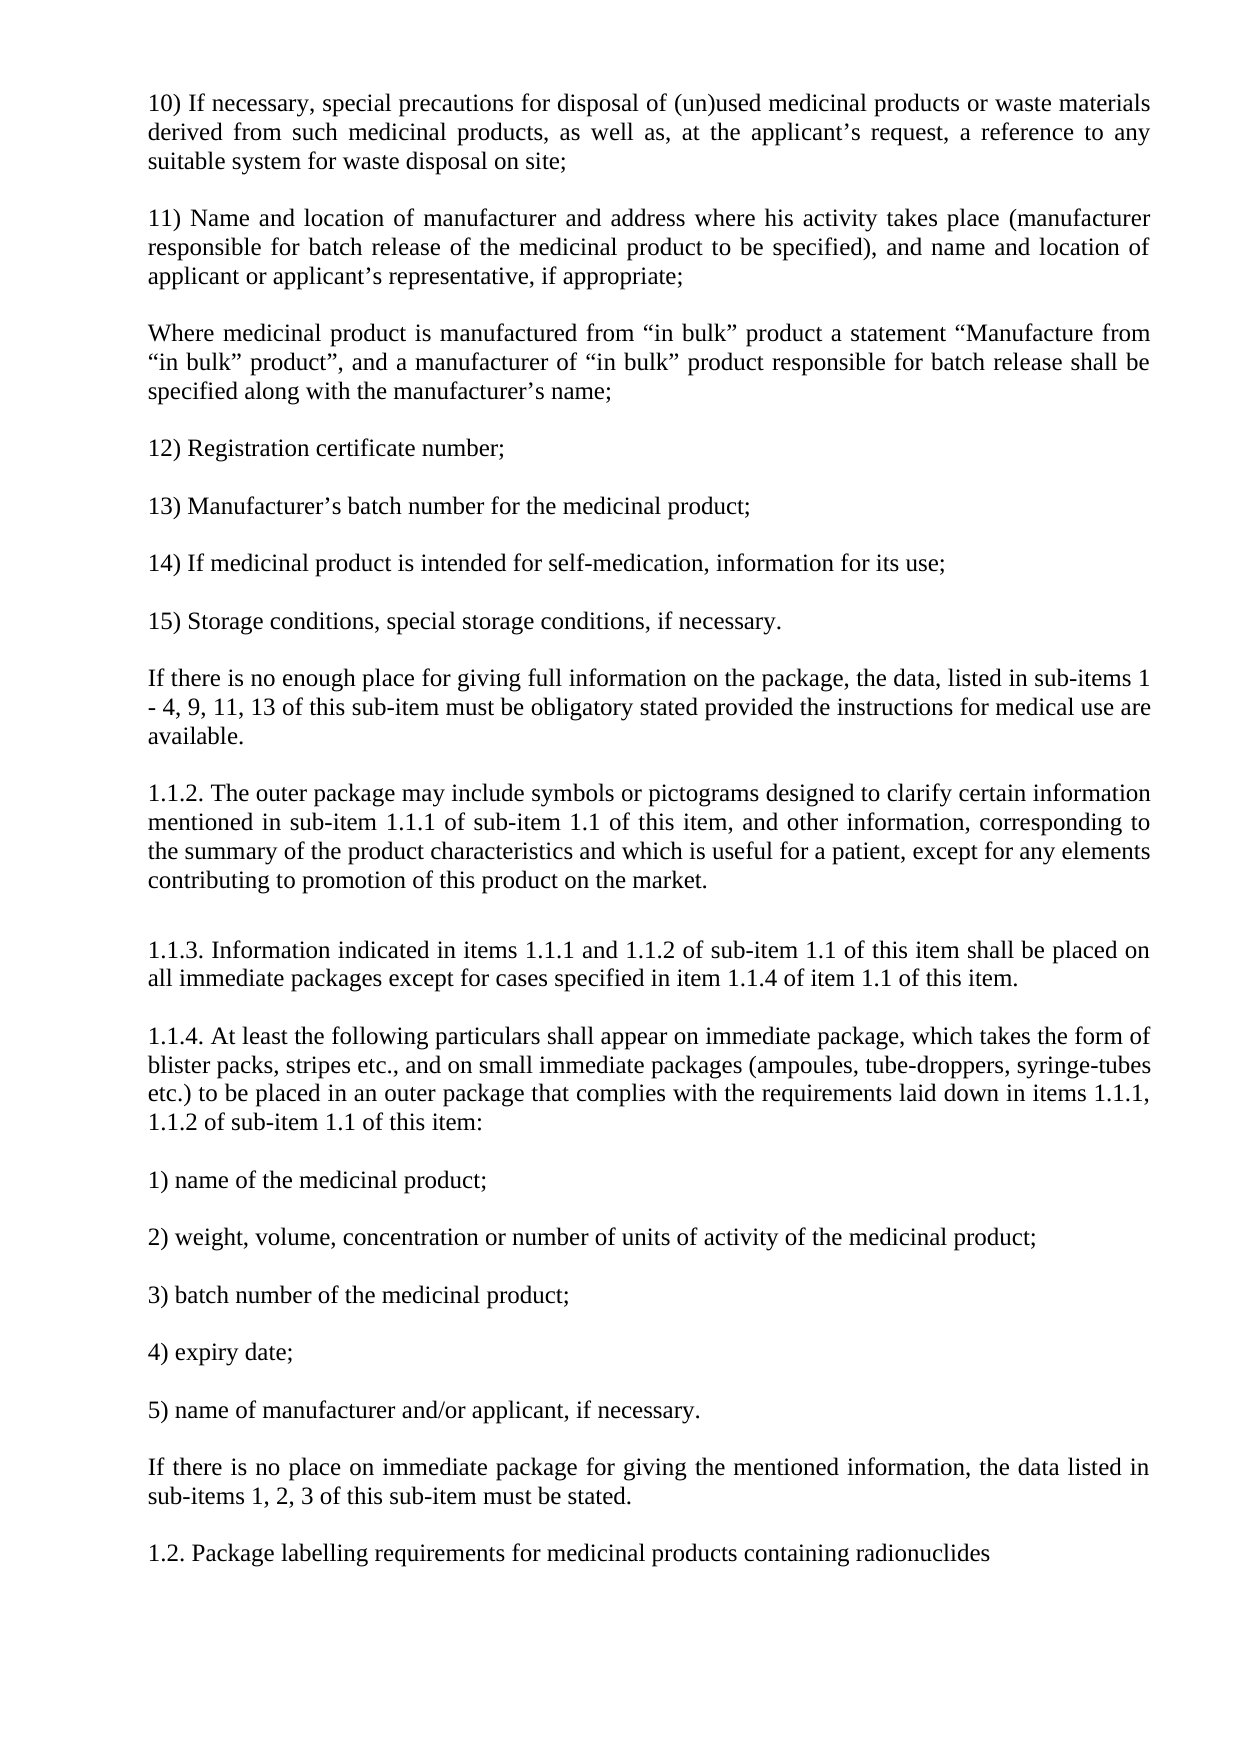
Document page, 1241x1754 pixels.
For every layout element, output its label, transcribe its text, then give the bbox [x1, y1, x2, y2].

text 14) If medicinal product is intended for self-medication, information for its use; [148, 548, 1152, 577]
text 1.1.4. At least the following particulars shall appear on immediate package, which takes the form of blister packs, stripes etc., and on small immediate packages (ampoules, tube-droppers, syringe-tubes etc.) to be placed in an outer package that complies with the requirements laid down in items 1.1.1, 1.1.2 of sub-item 1.1 of this item: [148, 1021, 1152, 1136]
text 4) expiry date; [148, 1337, 1152, 1366]
text 1.1.3. Information indicated in items 1.1.1 and 1.1.2 of sub-item 1.1 of this item shall be placed on all immediate packages except for cases specified in item 1.1.4 of item 1.1 of this item. [148, 935, 1152, 992]
text 12) Registration certificate number; [148, 433, 1152, 462]
text 11) Name and location of manufacturer and address where his activity takes place (manufacturer responsible for batch release of the medicinal product to be specified), and name and location of applicant or applicant’s representative, if appropriate; [148, 203, 1152, 290]
text If there is no enough place for giving full information on the package, the data, listed in sub-items 1 - 4, 9, 11, 13 of this sub-item must be obligatory stated provided the instructions for medical use are available. [148, 663, 1152, 750]
text Where medicinal product is manufactured from “in bulk” product a statement “Manufacture from “in bulk” product”, and a manufacturer of “in bulk” product responsible for batch release shall be specified along with the manufacturer’s name; [148, 318, 1152, 405]
text 5) name of manufacturer and/or applicant, if necessary. [148, 1395, 1152, 1423]
text 3) batch number of the medicinal product; [148, 1280, 1152, 1308]
text 2) weight, volume, concentration or number of units of activity of the medicinal product; [148, 1222, 1152, 1251]
text If there is no place on immediate package for giving the mentioned information, the data listed in sub-items 1, 2, 3 of this sub-item must be stated. [148, 1452, 1152, 1510]
text 1.1.2. The outer package may include symbols or pictograms designed to clarify certain information mentioned in sub-item 1.1.1 of sub-item 1.1 of this item, and other information, corresponding to the summary of the product characteristics and which is useful for a patient, except for any elements contributing to promotion of this product on the market. [148, 778, 1152, 893]
text 1.2. Package labelling requirements for medicinal products containing radionuclides [148, 1538, 1152, 1567]
text 1) name of the medicinal product; [148, 1165, 1152, 1193]
text 15) Storage conditions, special storage conditions, if necessary. [148, 606, 1152, 635]
text 10) If necessary, special precautions for disposal of (un)used medicinal products or waste materials derived from such medicinal products, as well as, at the applicant’s request, a reference to any suitable system for waste disposal on site; [148, 88, 1152, 175]
text 13) Manufacturer’s batch number for the medicinal product; [148, 491, 1152, 520]
